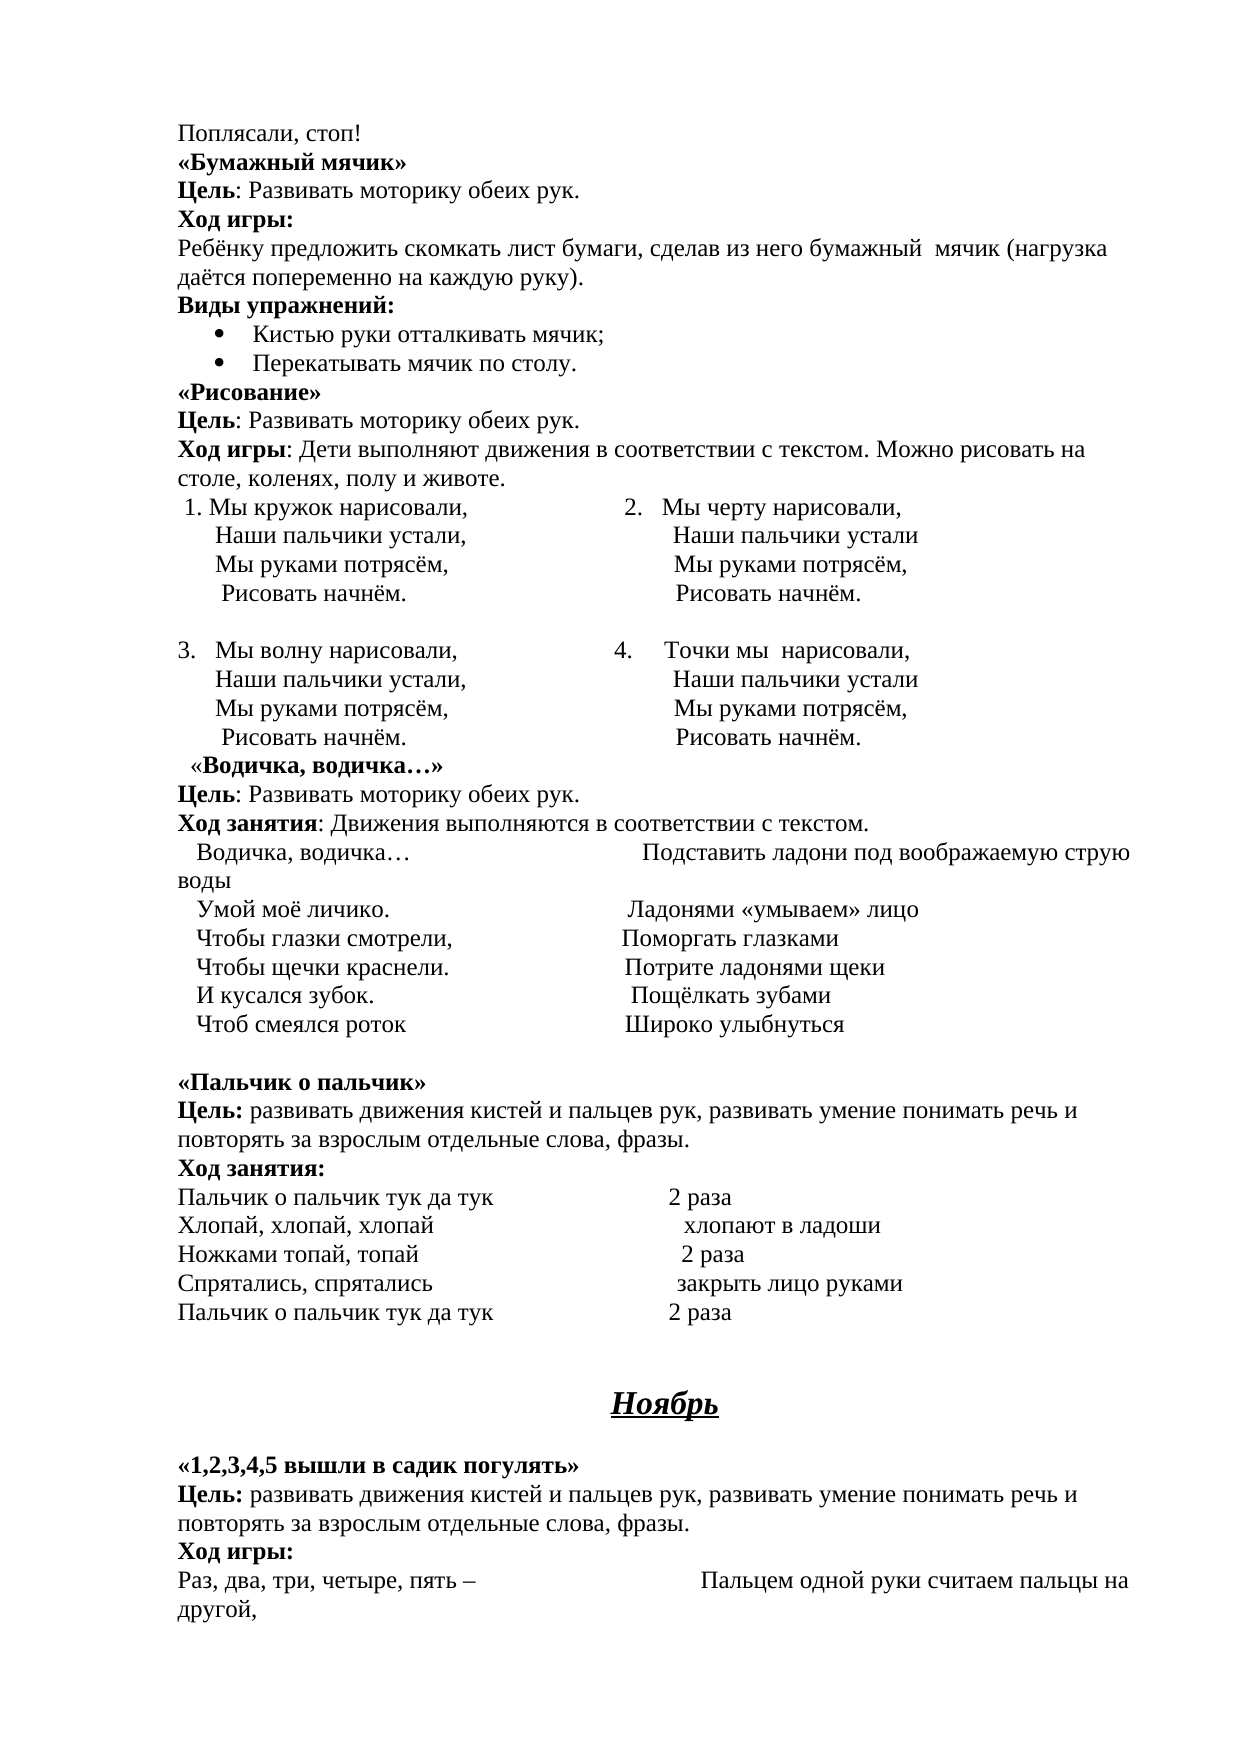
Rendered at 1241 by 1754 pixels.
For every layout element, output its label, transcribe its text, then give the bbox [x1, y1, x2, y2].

text «Рисование» [177, 377, 1152, 406]
text Чтоб смеялся роток Широко улыбнуться [177, 1009, 1152, 1038]
text Водичка, водичка… Подставить ладони под воображаемую струю воды [177, 837, 1152, 894]
text Цель: Развивать моторику обеих рук. [177, 779, 1152, 808]
text Чтобы щечки краснели. Потрите ладонями щеки [177, 952, 1152, 981]
text Раз, два, три, четыре, пять – Пальцем одной руки считаем пальцы на другой, [177, 1565, 1152, 1623]
text Хлопай, хлопай, хлопай хлопают в ладоши [177, 1211, 1152, 1239]
text «Пальчик о пальчик» [177, 1067, 1152, 1096]
text 3. Мы волну нарисовали, 4. Точки мы нарисовали, [177, 636, 1152, 664]
text Ход занятия: Движения выполняются в соответствии с текстом. [177, 808, 1152, 837]
text Ход игры: [177, 1536, 1152, 1565]
text Мы руками потрясём, Мы руками потрясём, [177, 693, 1152, 722]
text Цель: развивать движения кистей и пальцев рук, развивать умение понимать речь и повторять за взрослым отдельные слова, фразы. [177, 1096, 1152, 1153]
text Поплясали, стоп! [177, 118, 1152, 147]
text Цель: Развивать моторику обеих рук. [177, 176, 1152, 204]
text Цель: Развивать моторику обеих рук. [177, 406, 1152, 434]
text Ход игры: [177, 204, 1152, 233]
text Цель: развивать движения кистей и пальцев рук, развивать умение понимать речь и повторять за взрослым отдельные слова, фразы. [177, 1479, 1152, 1536]
text Наши пальчики устали, Наши пальчики устали [177, 521, 1152, 549]
text Ножками топай, топай 2 раза [177, 1239, 1152, 1268]
text Ход занятия: [177, 1153, 1152, 1182]
text Умой моё личико. Ладонями «умываем» лицо [177, 894, 1152, 923]
text «Водичка, водичка…» [177, 751, 1152, 779]
text Мы руками потрясём, Мы руками потрясём, [177, 549, 1152, 578]
text 1. Мы кружок нарисовали, 2. Мы черту нарисовали, [177, 492, 1152, 521]
text Ноябрь [177, 1383, 1152, 1421]
text Ребёнку предложить скомкать лист бумаги, сделав из него бумажный мячик (нагрузка даётся попеременно на каждую руку). [177, 233, 1152, 291]
text Ход игры: Дети выполняют движения в соответствии с текстом. Можно рисовать на столе, коленях, полу и животе. [177, 434, 1152, 492]
text Виды упражнений: [177, 291, 1152, 319]
text Рисовать начнём. Рисовать начнём. [177, 722, 1152, 751]
text Спрятались, спрятались закрыть лицо руками [177, 1268, 1152, 1297]
text И кусался зубок. Пощёлкать зубами [177, 981, 1152, 1009]
text Рисовать начнём. Рисовать начнём. [177, 578, 1152, 607]
text «Бумажный мячик» [177, 147, 1152, 176]
list Кистью руки отталкивать мячик; [215, 319, 1152, 348]
text Наши пальчики устали, Наши пальчики устали [177, 664, 1152, 693]
text Пальчик о пальчик тук да тук 2 раза [177, 1182, 1152, 1211]
text «1,2,3,4,5 вышли в садик погулять» [177, 1450, 1152, 1479]
text Чтобы глазки смотрели, Поморгать глазками [177, 923, 1152, 952]
text Пальчик о пальчик тук да тук 2 раза [177, 1297, 1152, 1326]
list Перекатывать мячик по столу. [215, 348, 1152, 377]
